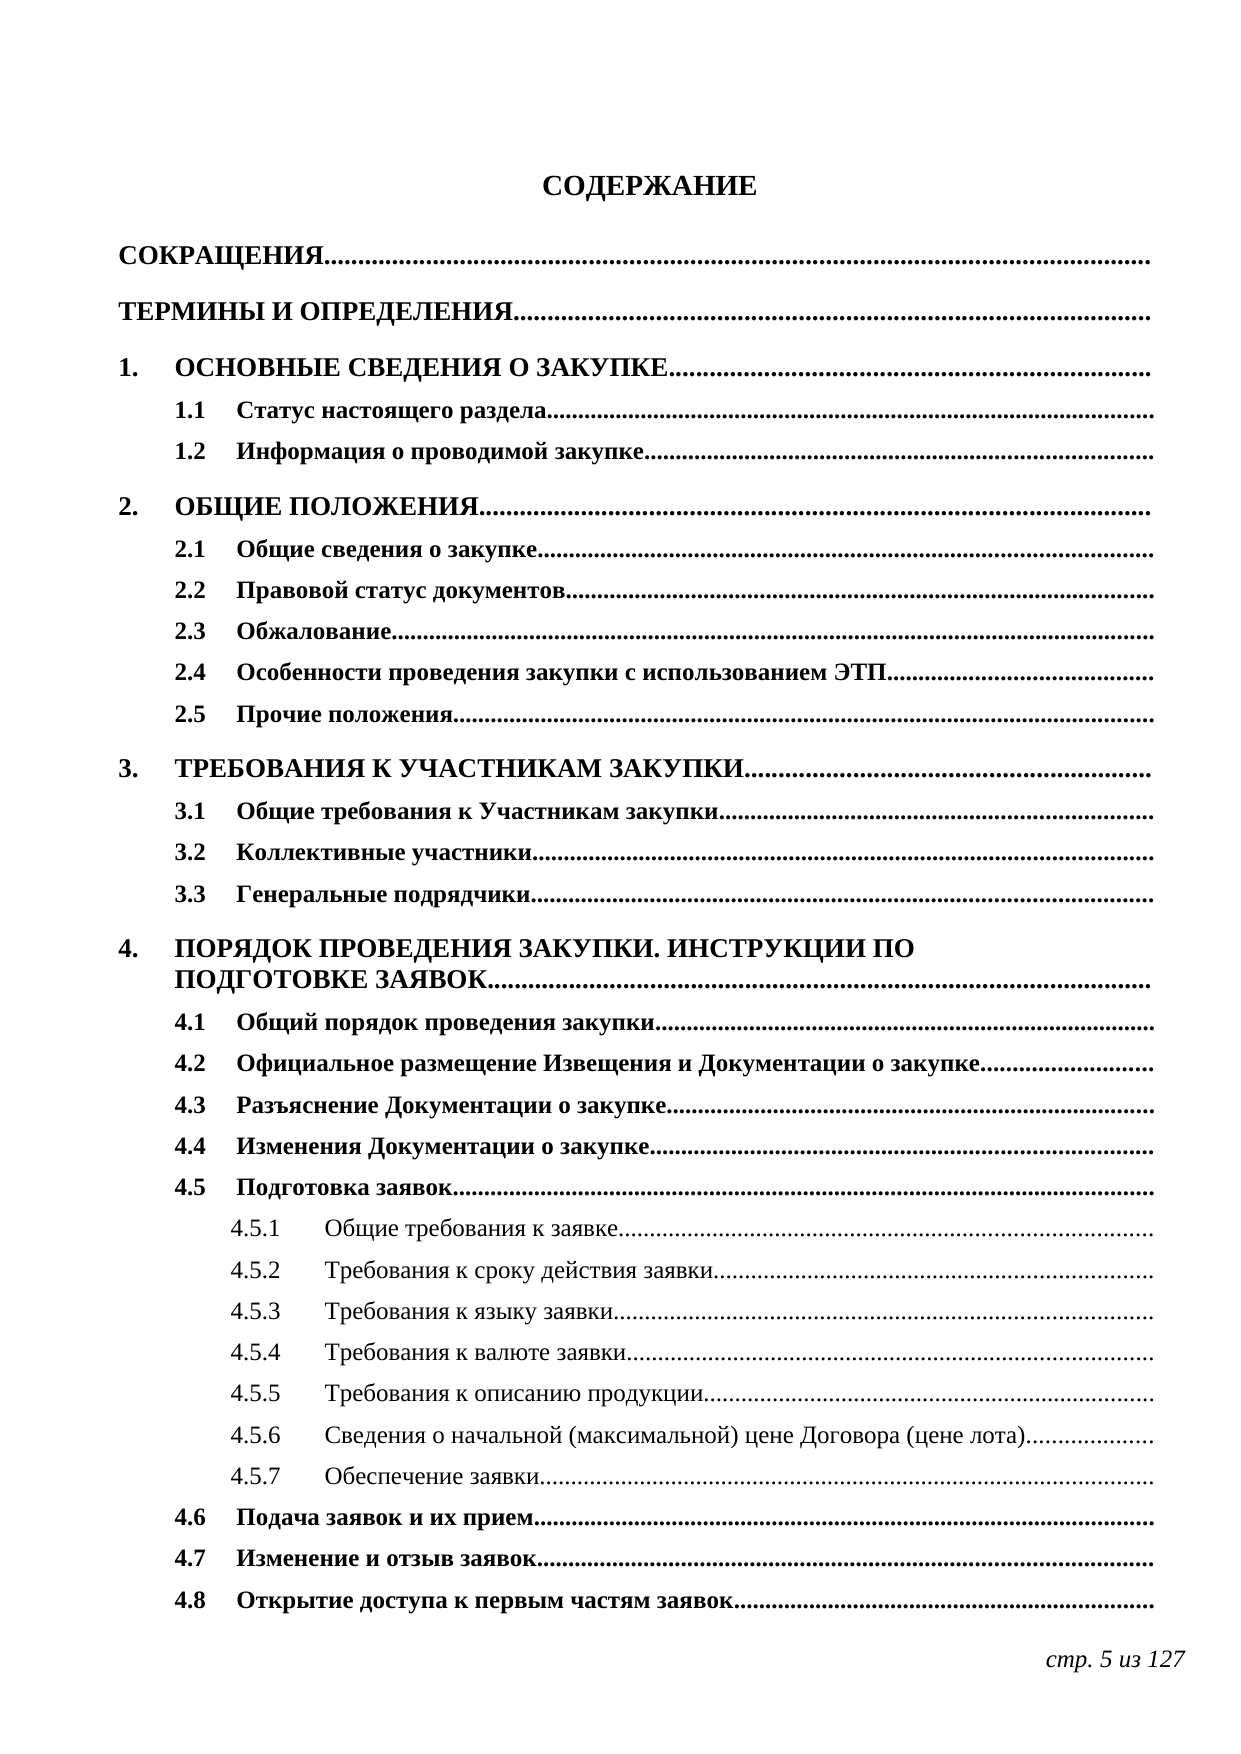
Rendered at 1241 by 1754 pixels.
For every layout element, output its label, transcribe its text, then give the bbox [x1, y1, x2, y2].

text 4.8 Открытие доступа к первым частям заявок 41 [174, 1585, 1093, 1613]
text 4.3 Разъяснение Документации о закупке 32 [174, 1090, 1093, 1118]
text 4.5.5 Требования к описанию продукции 36 [230, 1378, 1063, 1407]
text 4.1 Общий порядок проведения закупки 31 [174, 1007, 1093, 1036]
text 4.5.3 Требования к языку заявки 35 [230, 1296, 1063, 1325]
text 4.6 Подача заявок и их прием 40 [174, 1502, 1093, 1531]
text 1. ОСНОВНЫЕ СВЕДЕНИЯ О ЗАКУПКЕ 16 [118, 351, 1063, 383]
text 4.5.7 Обеспечение заявки 37 [230, 1461, 1063, 1490]
text 3.1 Общие требования к Участникам закупки 27 [174, 796, 1093, 825]
text 2.5 Прочие положения 25 [174, 699, 1093, 727]
text 3.3 Генеральные подрядчики 29 [174, 879, 1093, 907]
text 1.2 Информация о проводимой закупке 16 [174, 436, 1093, 465]
text 4.2 Официальное размещение Извещения и Документации о закупке 31 [174, 1048, 1093, 1077]
text 4.5 Подготовка заявок 33 [174, 1172, 1093, 1201]
text 2. ОБЩИЕ ПОЛОЖЕНИЯ 23 [118, 490, 1063, 521]
text 4.5.4 Требования к валюте заявки 36 [230, 1337, 1063, 1366]
text 4. ПОРЯДОК ПРОВЕДЕНИЯ ЗАКУПКИ. ИНСТРУКЦИИ ПО ПОДГОТОВКЕ ЗАЯВОК 31 [118, 932, 1063, 995]
text 3.2 Коллективные участники 27 [174, 837, 1093, 866]
text 2.3 Обжалование 24 [174, 616, 1093, 645]
text СОДЕРЖАНИЕ [118, 168, 1181, 202]
text 3. ТРЕБОВАНИЯ К УЧАСТНИКАМ ЗАКУПКИ 27 [118, 752, 1063, 784]
text 4.5.6 Сведения о начальной (максимальной) цене Договора (цене лота) 36 [230, 1420, 1063, 1448]
text 2.1 Общие сведения о закупке 23 [174, 534, 1093, 562]
text 4.7 Изменение и отзыв заявок 40 [174, 1543, 1093, 1572]
text 4.5.2 Требования к сроку действия заявки 35 [230, 1255, 1063, 1283]
text ТЕРМИНЫ И ОПРЕДЕЛЕНИЯ 13 [118, 295, 1063, 326]
text 1.1 Статус настоящего раздела 16 [174, 395, 1093, 424]
text 4.5.1 Общие требования к заявке 33 [230, 1213, 1063, 1242]
text 2.2 Правовой статус документов 23 [174, 575, 1093, 604]
text СОКРАЩЕНИЯ 11 [118, 239, 1063, 270]
text 2.4 Особенности проведения закупки с использованием ЭТП 25 [174, 657, 1093, 686]
text 4.4 Изменения Документации о закупке 32 [174, 1131, 1093, 1160]
